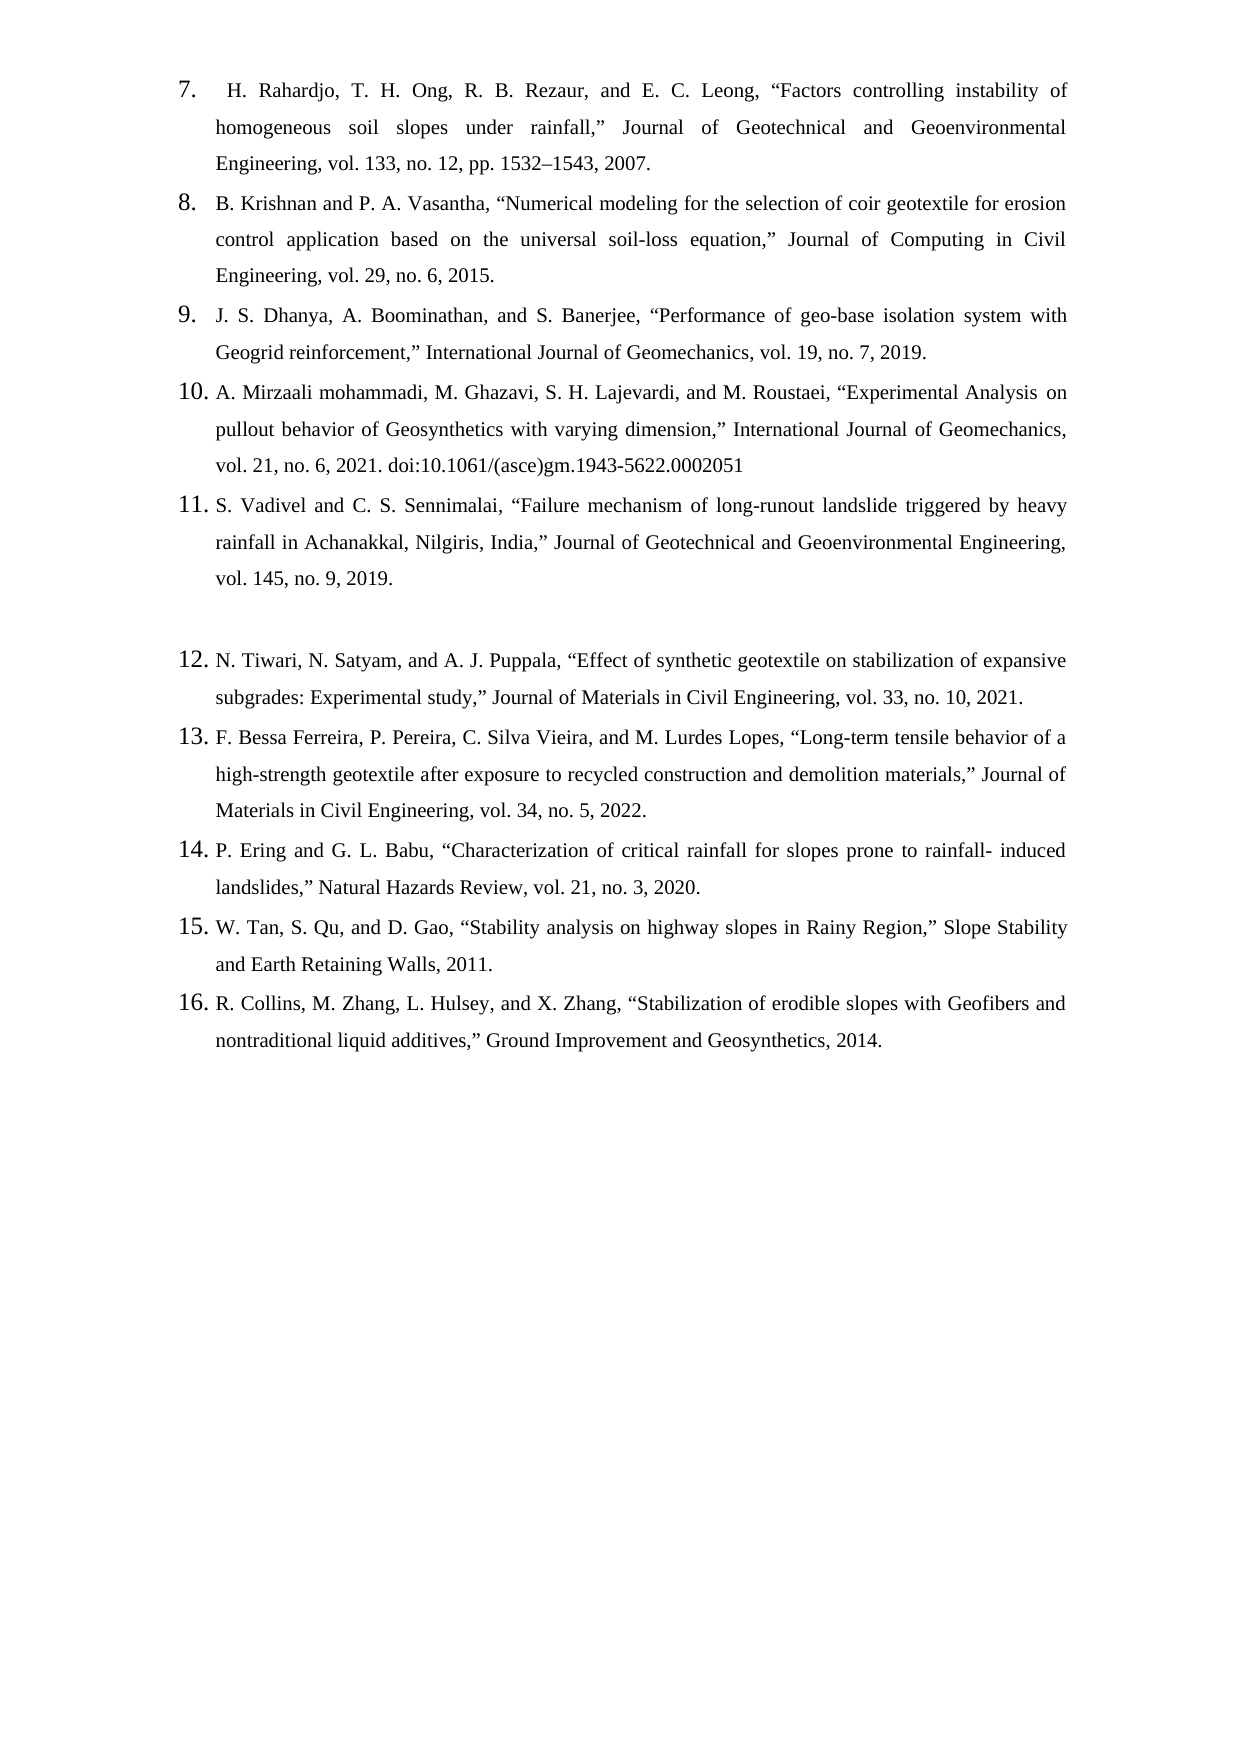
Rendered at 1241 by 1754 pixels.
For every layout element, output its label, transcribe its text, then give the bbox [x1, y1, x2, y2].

list H. Rahardjo, T. H. Ong, R. B. Rezaur, and E. C. Leong, “Factors controlling instability of homogeneous soil slopes under rainfall,” Journal of Geotechnical and Geoenvironmental Engineering, vol. 133, no. 12, pp. 1532–1543, 2007. [178, 74, 1067, 175]
list W. Tan, S. Qu, and D. Gao, “Stability analysis on highway slopes in Rainy Region,” Slope Stability and Earth Retaining Walls, 2011. [178, 911, 1068, 976]
list A. Mirzaali mohammadi, M. Ghazavi, S. H. Lajevardi, and M. Roustaei, “Experimental Analysis on pullout behavior of Geosynthetics with varying dimension,” International Journal of Geomechanics, vol. 21, no. 6, 2021. doi:10.1061/(asce)gm.1943-5622.0002051 [178, 376, 1067, 477]
list P. Ering and G. L. Babu, “Characterization of critical rainfall for slopes prone to rainfall- induced landslides,” Natural Hazards Review, vol. 21, no. 3, 2020. [178, 834, 1068, 899]
list B. Krishnan and P. A. Vasantha, “Numerical modeling for the selection of coir geotextile for erosion control application based on the universal soil-loss equation,” Journal of Computing in Civil Engineering, vol. 29, no. 6, 2015. [178, 187, 1067, 287]
list S. Vadivel and C. S. Sennimalai, “Failure mechanism of long-runout landslide triggered by heavy rainfall in Achanakkal, Nilgiris, India,” Journal of Geotechnical and Geoenvironmental Engineering, vol. 145, no. 9, 2019. [178, 489, 1067, 590]
list J. S. Dhanya, A. Boominathan, and S. Banerjee, “Performance of geo-base isolation system with Geogrid reinforcement,” International Journal of Geomechanics, vol. 19, no. 7, 2019. [178, 299, 1068, 364]
list F. Bessa Ferreira, P. Pereira, C. Silva Vieira, and M. Lurdes Lopes, “Long-term tensile behavior of a high-strength geotextile after exposure to recycled construction and demolition materials,” Journal of Materials in Civil Engineering, vol. 34, no. 5, 2022. [178, 721, 1068, 822]
list R. Collins, M. Zhang, L. Hulsey, and X. Zhang, “Stabilization of erodible slopes with Geofibers and nontraditional liquid additives,” Ground Improvement and Geosynthetics, 2014. [178, 987, 1067, 1052]
list N. Tiwari, N. Satyam, and A. J. Puppala, “Effect of synthetic geotextile on stabilization of expansive subgrades: Experimental study,” Journal of Materials in Civil Engineering, vol. 33, no. 10, 2021. [178, 644, 1067, 709]
